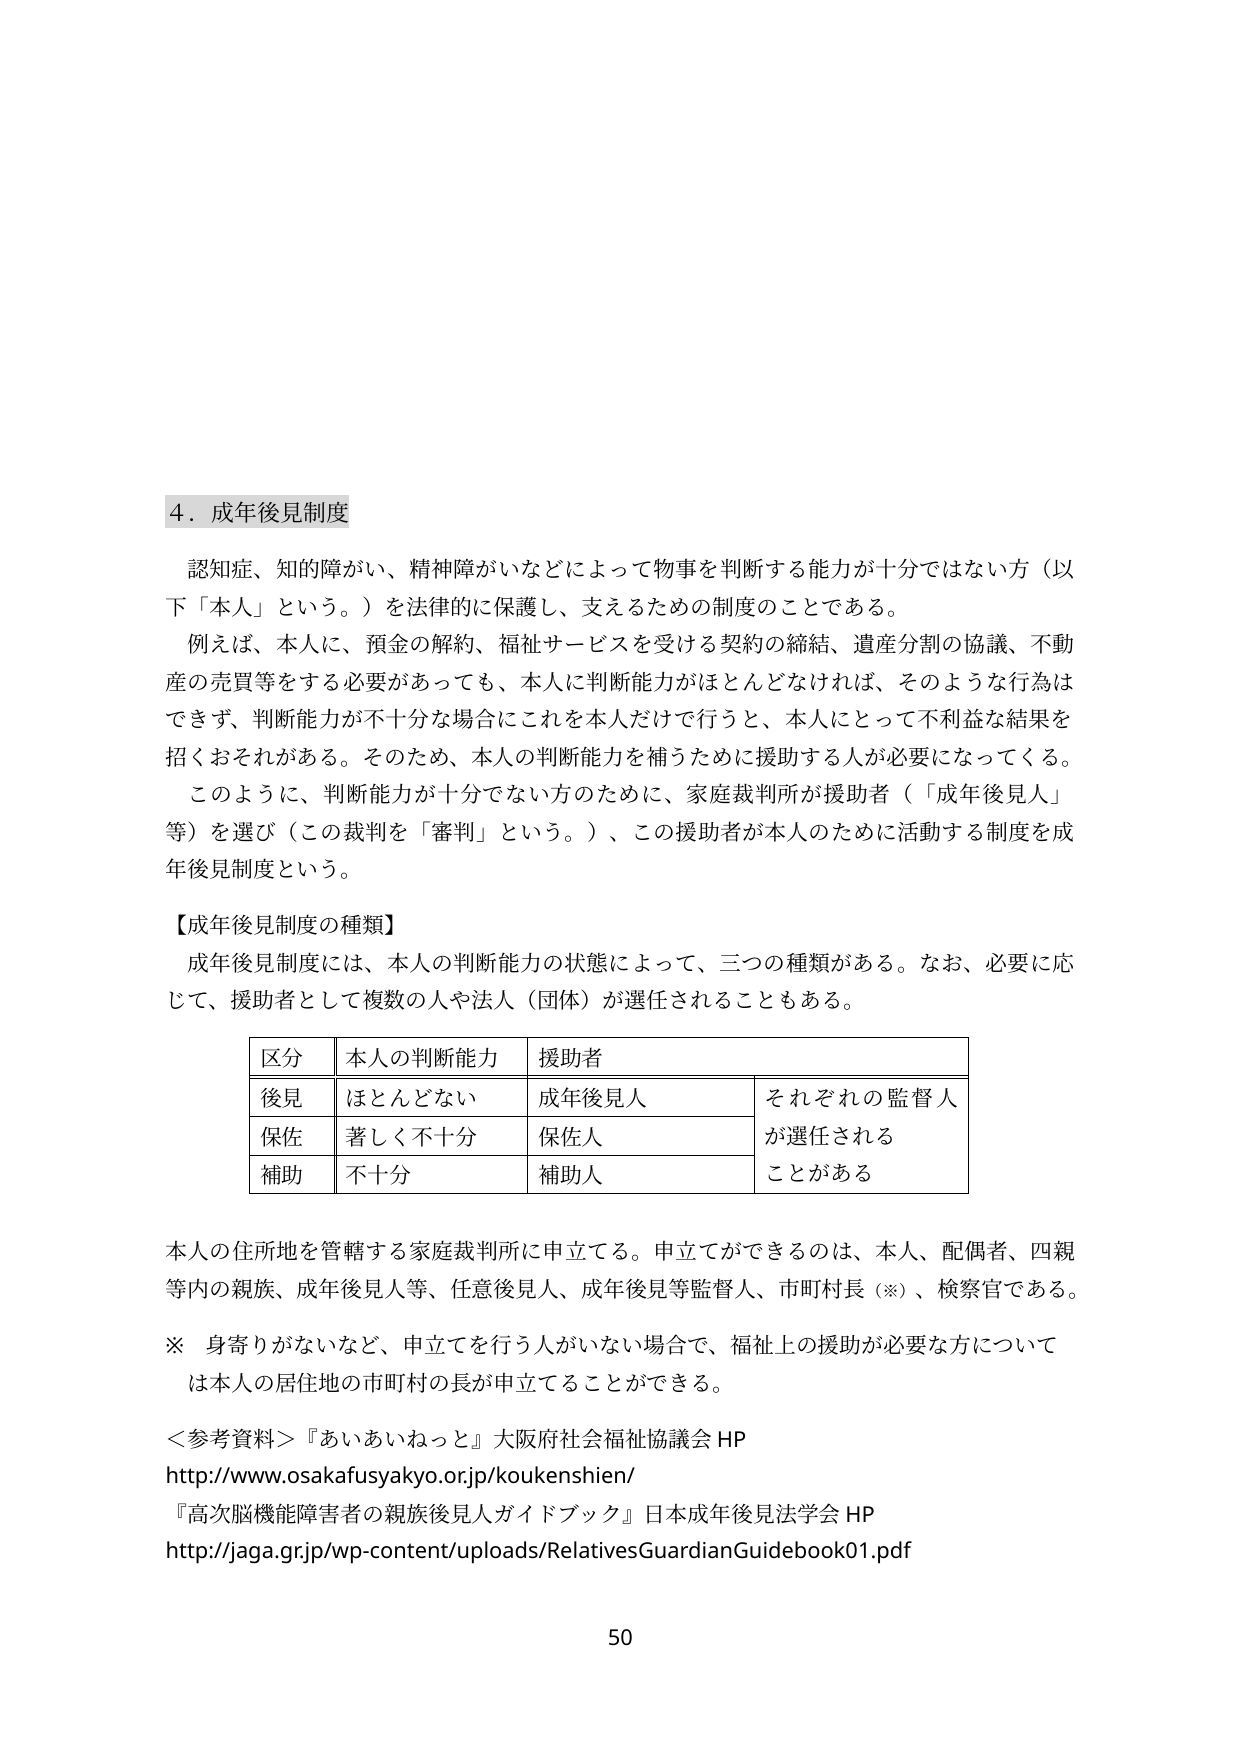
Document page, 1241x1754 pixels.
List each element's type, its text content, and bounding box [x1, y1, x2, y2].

table_cell 補助 [250, 1156, 334, 1193]
text 【成年後見制度の種類】 [165, 906, 1075, 943]
table_cell 保佐 [250, 1117, 334, 1154]
subtitle ４．成年後見制度 [165, 493, 1075, 531]
text 認知症、知的障がい、精神障がいなどによって物事を判断する能力が十分ではない方（以下「本人」という。）を法律的に保護し、支えるための制度のことである。 [165, 549, 1075, 624]
text は本人の居住地の市町村の長が申立てることができる。 [187, 1363, 1075, 1400]
table_cell 後見 [250, 1079, 334, 1116]
text ＜参考資料＞『あいあいねっと』大阪府社会福祉協議会HP [165, 1419, 1075, 1457]
table_cell ほとんどない [337, 1079, 527, 1116]
table_cell 不十分 [337, 1156, 527, 1193]
text このように、判断能力が十分でない方のために、家庭裁判所が援助者（「成年後見人」等）を選び（この裁判を「審判」という。）、この援助者が本人のために活動する制度を成年後見制度という。 [165, 774, 1075, 887]
table_cell 補助人 [528, 1156, 754, 1193]
table_header 本人の判断能力 [337, 1038, 527, 1075]
table_header 援助者 [528, 1038, 968, 1075]
table_cell 保佐人 [528, 1117, 754, 1154]
table_cell 成年後見人 [528, 1079, 754, 1116]
table_cell それぞれの監督人が選任される ことがある [755, 1079, 968, 1193]
text 本人の住所地を管轄する家庭裁判所に申立てる。申立てができるのは、本人、配偶者、四親等内の親族、成年後見人等、任意後見人、成年後見等監督人、市町村長（※）、検察官である。 [165, 1232, 1075, 1307]
text 成年後見制度には、本人の判断能力の状態によって、三つの種類がある。なお、必要に応じて、援助者として複数の人や法人（団体）が選任されることもある。 [165, 943, 1075, 1018]
text http://www.osakafusyakyo.or.jp/koukenshien/ [165, 1457, 1075, 1494]
table_header 区分 [250, 1038, 334, 1075]
table_cell 著しく不十分 [337, 1117, 527, 1154]
text ※ 身寄りがないなど、申立てを行う人がいない場合で、福祉上の援助が必要な方について [165, 1325, 1075, 1363]
text 例えば、本人に、預金の解約、福祉サービスを受ける契約の締結、遺産分割の協議、不動産の売買等をする必要があっても、本人に判断能力がほとんどなければ、そのような行為はできず、判断能力が不十分な場合にこれを本人だけで行うと、本人にとって不利益な結果を招くおそれがある。そのため、本人の判断能力を補うために援助する人が必要になってくる。 [165, 624, 1075, 774]
text http://jaga.gr.jp/wp-content/uploads/RelativesGuardianGuidebook01.pdf [165, 1532, 1075, 1569]
text 『高次脳機能障害者の親族後見人ガイドブック』日本成年後見法学会HP [165, 1494, 1075, 1532]
